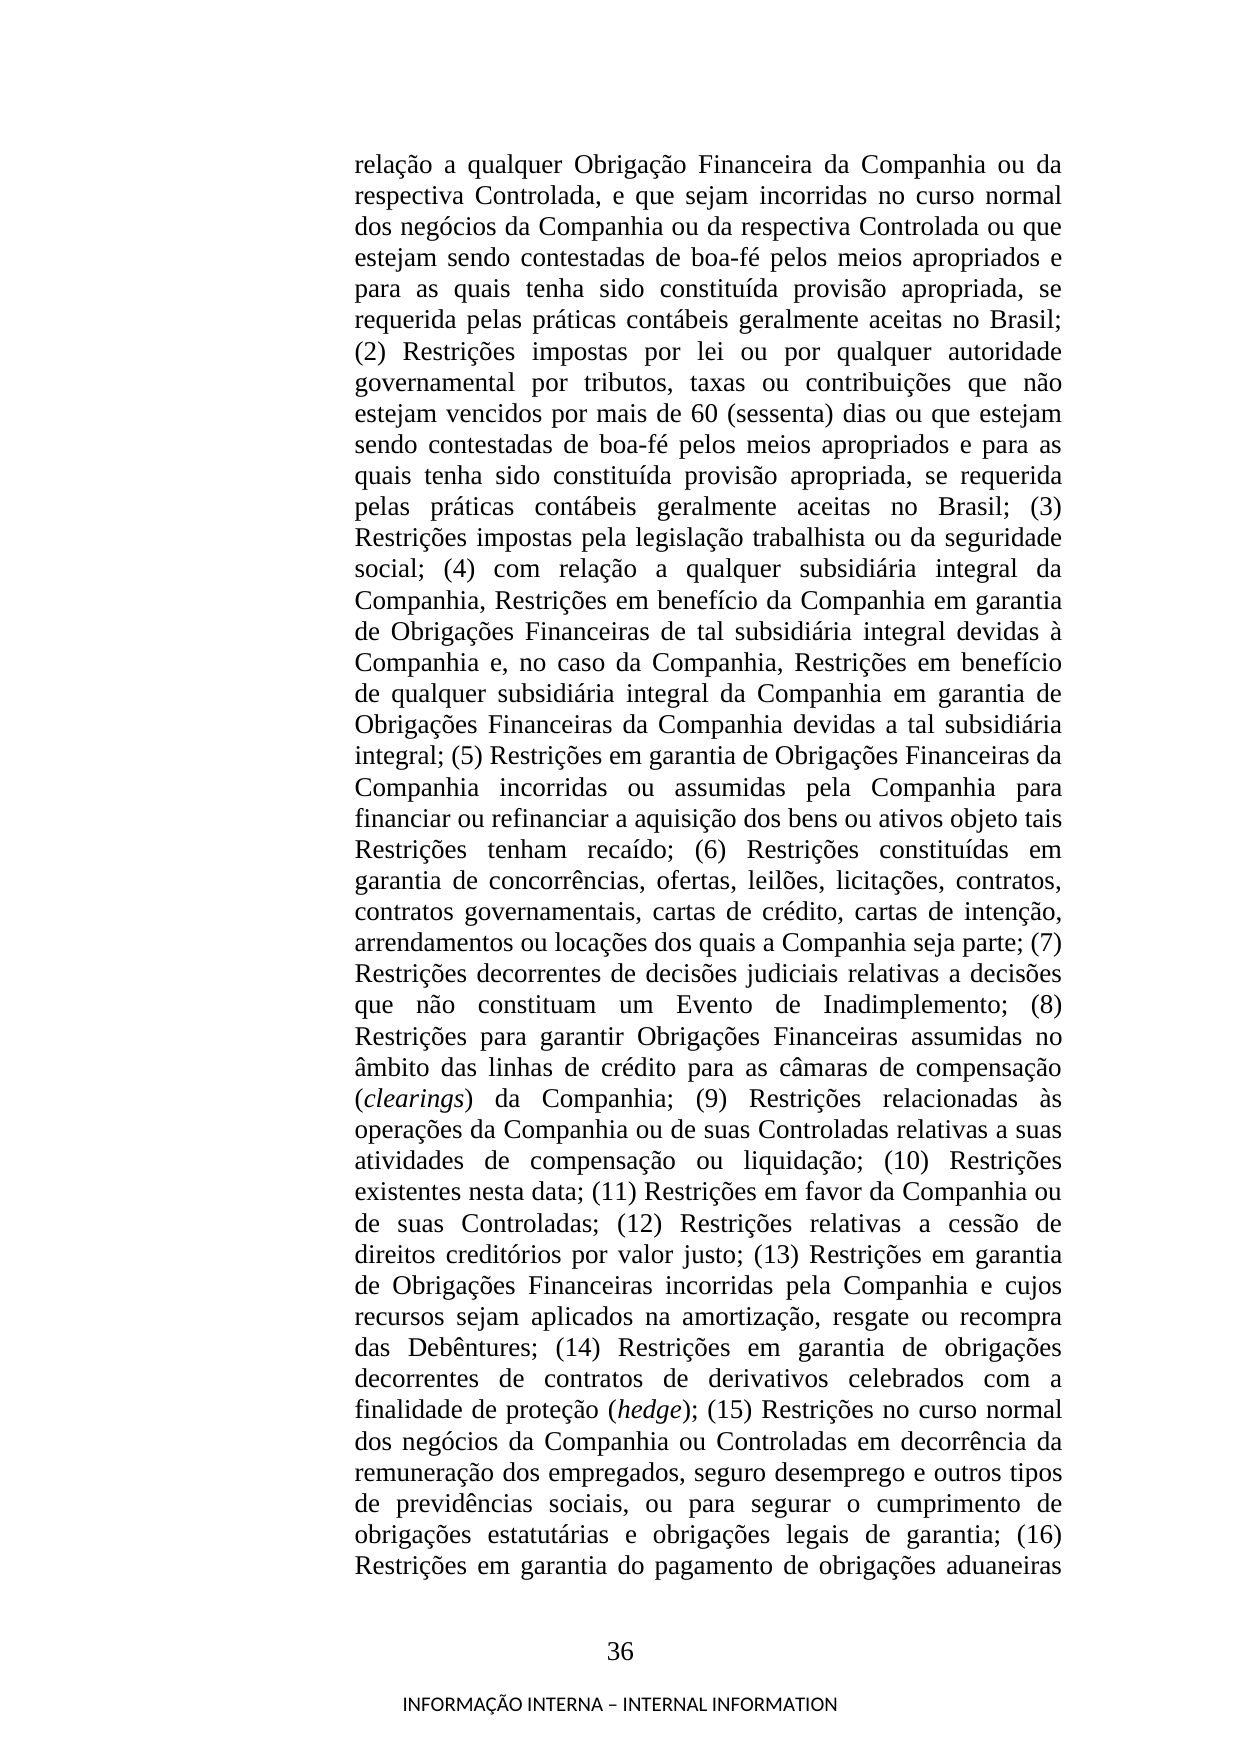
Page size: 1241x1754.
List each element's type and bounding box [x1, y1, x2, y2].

list [251, 148, 1063, 1580]
